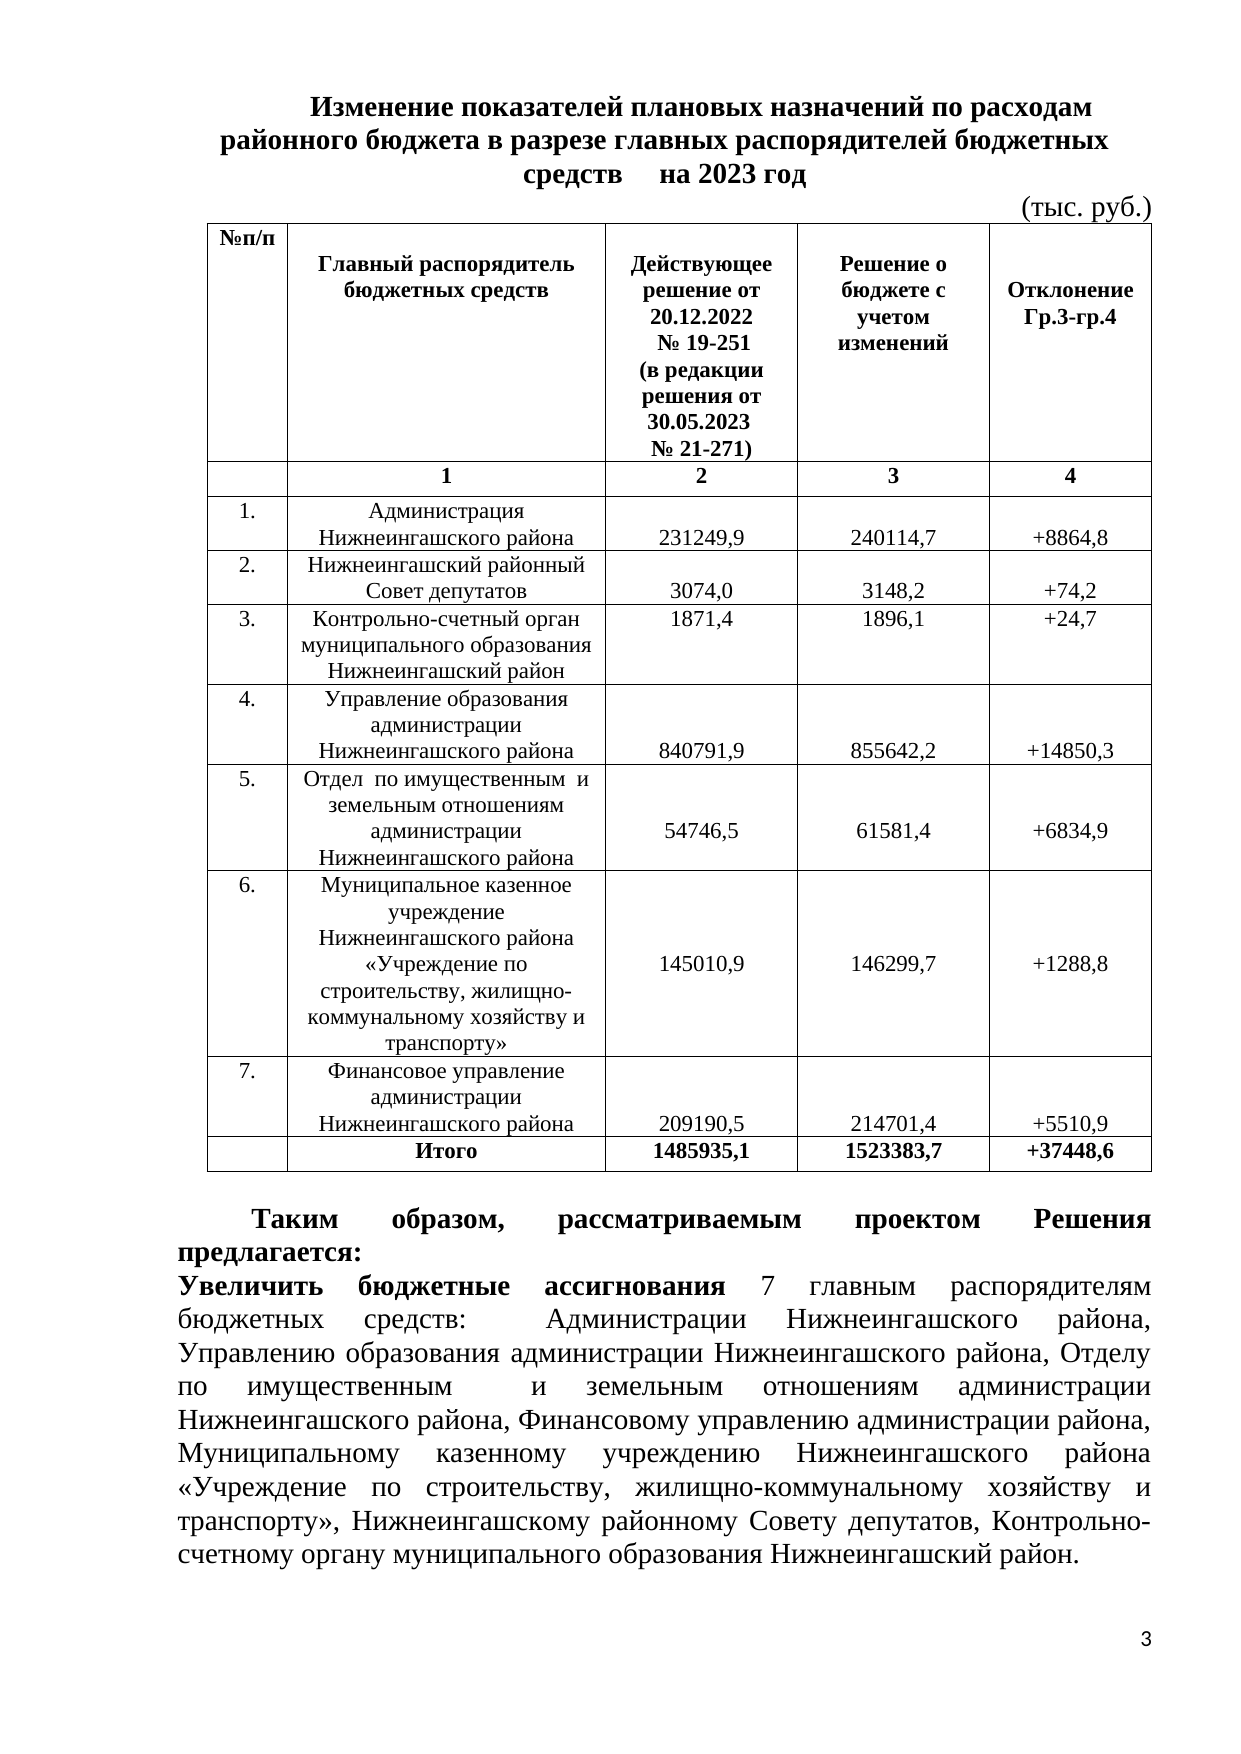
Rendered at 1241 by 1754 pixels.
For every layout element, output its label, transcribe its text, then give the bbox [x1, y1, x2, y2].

table_cell Нижнеингашский районный Совет депутатов [288, 551, 605, 604]
table_header Решение о бюджете с учетом изменений [798, 224, 989, 461]
table_cell 840791,9 [606, 685, 797, 764]
table_header Действующее решение от 20.12.2022 № 19-251 (в редакции решения от 30.05.2023 № 21-271) [606, 224, 797, 461]
table_header №п/п [208, 224, 287, 461]
table_cell [208, 1137, 287, 1171]
table_cell [208, 462, 287, 496]
table_cell 1896,1 [798, 605, 989, 684]
table_cell +8864,8 [990, 497, 1151, 550]
table_cell Отдел по имущественным и земельным отношениям администрации Нижнеингашского района [288, 765, 605, 870]
table_cell 145010,9 [606, 871, 797, 1056]
text Увеличить бюджетные ассигнования 7 главным распорядителям бюджетных средств: Администрации Нижнеингашского района, Управлению образования администрации Нижнеингашского района, Отделу по имущественным и земельным отношениям администрации Нижнеингашского района, Финансовому управлению администрации района, Муниципальному казенному учреждению Нижнеингашского района «Учреждение по строительству, жилищно-коммунальному хозяйству и транспорту», Нижнеингашскому районному Совету депутатов, Контрольно-счетному органу муниципального образования Нижнеингашский район. [177, 1268, 1152, 1570]
table_cell 4. [208, 685, 287, 764]
table_cell Финансовое управление администрации Нижнеингашского района [288, 1057, 605, 1136]
table_cell 214701,4 [798, 1057, 989, 1136]
table_cell 209190,5 [606, 1057, 797, 1136]
table_cell 146299,7 [798, 871, 989, 1056]
table_cell Управление образования администрации Нижнеингашского района [288, 685, 605, 764]
table_cell 855642,2 [798, 685, 989, 764]
table_cell +6834,9 [990, 765, 1151, 870]
table_cell 4 [990, 462, 1151, 496]
table_cell +1288,8 [990, 871, 1151, 1056]
table_cell 2 [606, 462, 797, 496]
table_cell Контрольно-счетный орган муниципального образования Нижнеингашский район [288, 605, 605, 684]
table_cell 1485935,1 [606, 1137, 797, 1171]
table_header Отклонение Гр.3-гр.4 [990, 224, 1151, 461]
table_cell 54746,5 [606, 765, 797, 870]
text Изменение показателей плановых назначений по расходам районного бюджета в разрезе главных распорядителей бюджетных средств на 2023 год [177, 89, 1152, 189]
table_cell +14850,3 [990, 685, 1151, 764]
table_cell 1 [288, 462, 605, 496]
table_cell +37448,6 [990, 1137, 1151, 1171]
table_cell 3074,0 [606, 551, 797, 604]
table_cell 3. [208, 605, 287, 684]
table_cell Итого [288, 1137, 605, 1171]
table_cell 3 [798, 462, 989, 496]
table_cell +5510,9 [990, 1057, 1151, 1136]
table_cell 5. [208, 765, 287, 870]
text (тыс. руб.) [177, 189, 1152, 223]
table_cell 6. [208, 871, 287, 1056]
table_cell 1. [208, 497, 287, 550]
table_cell +74,2 [990, 551, 1151, 604]
table_header Главный распорядитель бюджетных средств [288, 224, 605, 461]
text Таким образом, рассматриваемым проектом Решения предлагается: [177, 1201, 1152, 1268]
table_cell 61581,4 [798, 765, 989, 870]
table_cell +24,7 [990, 605, 1151, 684]
table_cell 240114,7 [798, 497, 989, 550]
table_cell 231249,9 [606, 497, 797, 550]
table_cell 2. [208, 551, 287, 604]
table_cell 1871,4 [606, 605, 797, 684]
table_cell Администрация Нижнеингашского района [288, 497, 605, 550]
table_cell 1523383,7 [798, 1137, 989, 1171]
table_cell 3148,2 [798, 551, 989, 604]
table_cell 7. [208, 1057, 287, 1136]
table_cell Муниципальное казенное учреждение Нижнеингашского района «Учреждение по строительству, жилищно-коммунальному хозяйству и транспорту» [288, 871, 605, 1056]
